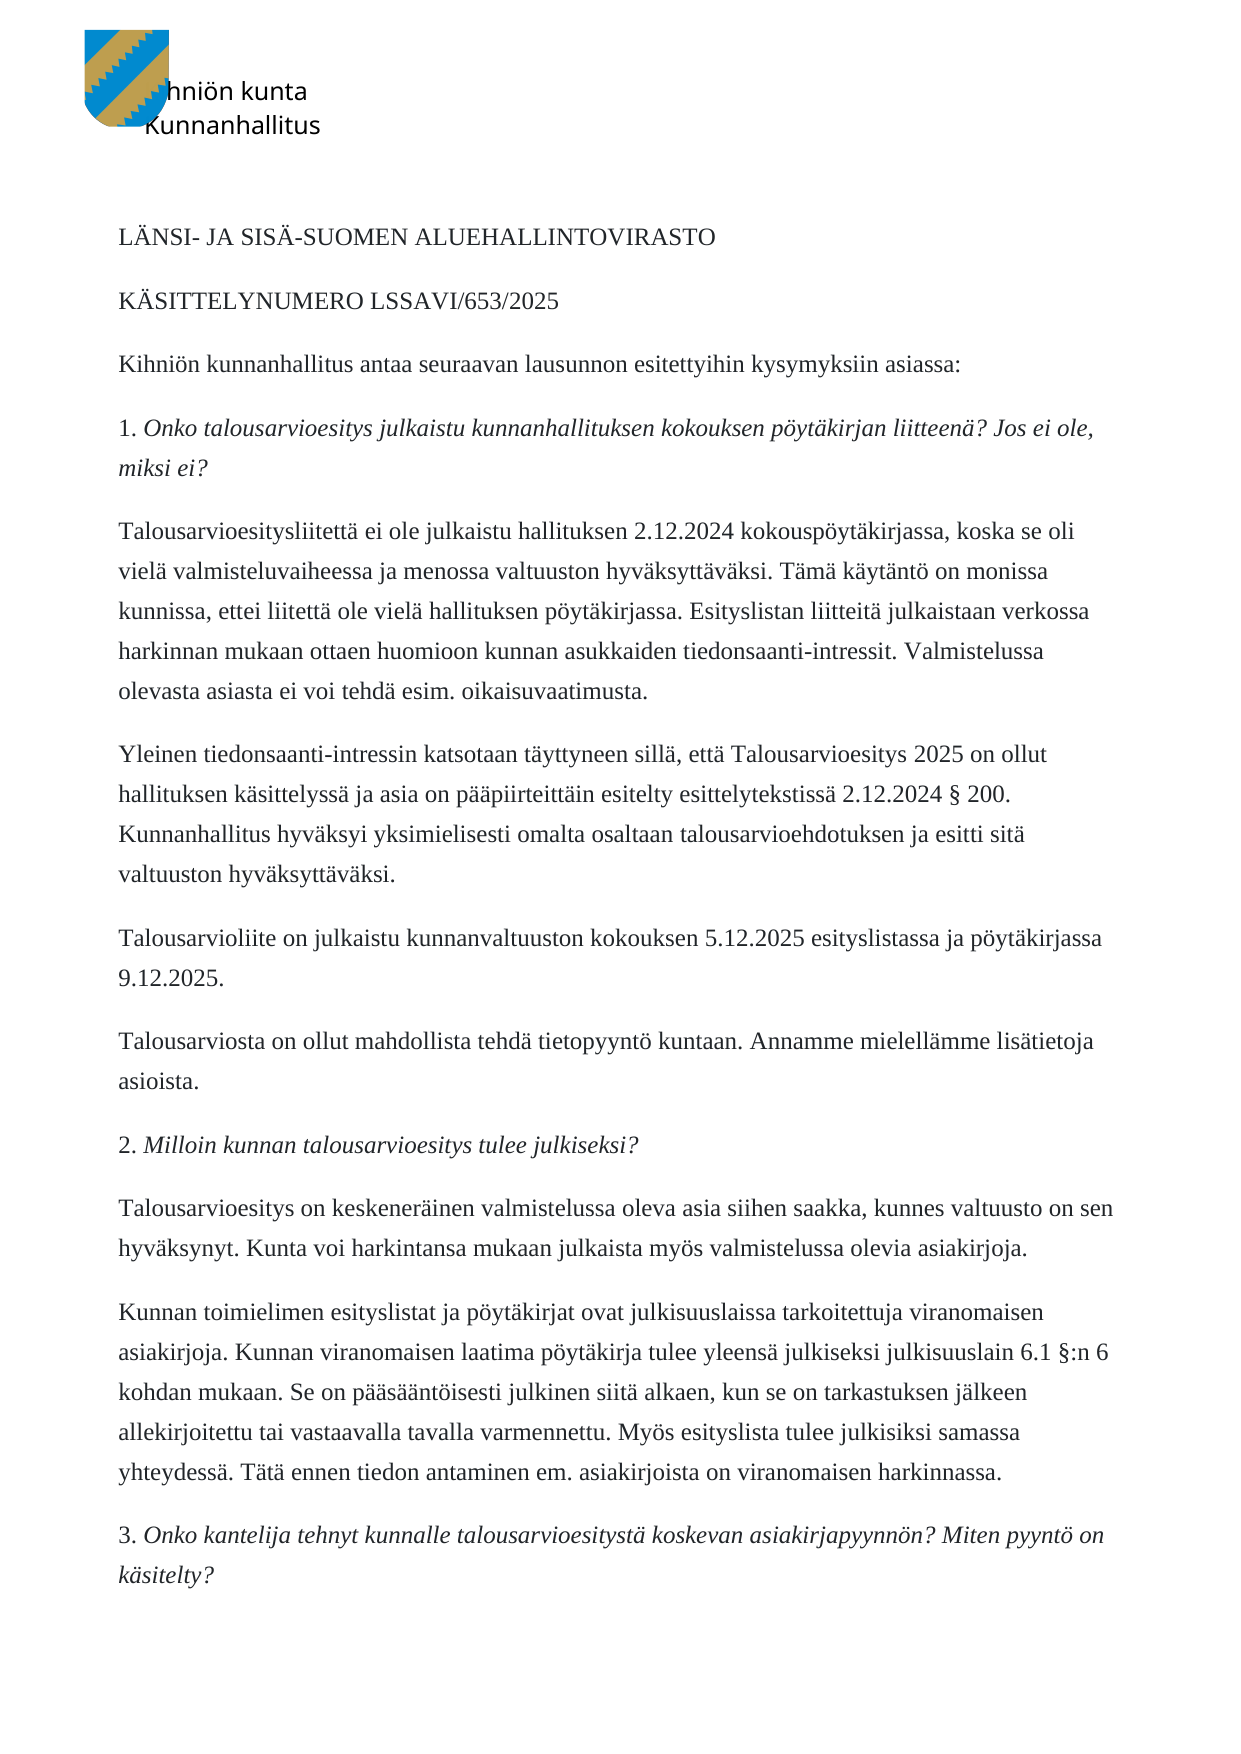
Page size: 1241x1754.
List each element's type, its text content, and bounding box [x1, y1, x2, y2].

text KÄSITTELYNUMERO LSSAVI/653/2025 [118, 274, 1122, 314]
text Kihniön kunnanhallitus antaa seuraavan lausunnon esitettyihin kysymyksiin asiassa: [118, 338, 1122, 378]
text 2. Milloin kunnan talousarvioesitys tulee julkiseksi? [118, 1118, 1122, 1158]
text Talousarviosta on ollut mahdollista tehdä tietopyyntö kuntaan. Annamme mielellämme lisätietoja asioista. [118, 1015, 1122, 1095]
text Yleinen tiedonsaanti-intressin katsotaan täyttyneen sillä, että Talousarvioesitys 2025 on ollut hallituksen käsittelyssä ja asia on pääpiirteittäin esitelty esittelytekstissä 2.12.2024 § 200. Kunnanhallitus hyväksyi yksimielisesti omalta osaltaan talousarvioehdotuksen ja esitti sitä valtuuston hyväksyttäväksi. [118, 728, 1122, 888]
text Kunnan toimielimen esityslistat ja pöytäkirjat ovat julkisuuslaissa tarkoitettuja viranomaisen asiakirjoja. Kunnan viranomaisen laatima pöytäkirja tulee yleensä julkiseksi julkisuuslain 6.1 §:n 6 kohdan mukaan. Se on pääsääntöisesti julkinen siitä alkaen, kun se on tarkastuksen jälkeen allekirjoitettu tai vastaavalla tavalla varmennettu. Myös esityslista tulee julkisiksi samassa yhteydessä. Tätä ennen tiedon antaminen em. asiakirjoista on viranomaisen harkinnassa. [118, 1285, 1122, 1485]
text Talousarvioliite on julkaistu kunnanvaltuuston kokouksen 5.12.2025 esityslistassa ja pöytäkirjassa 9.12.2025. [118, 912, 1122, 992]
text Talousarvioesitysliitettä ei ole julkaistu hallituksen 2.12.2024 kokouspöytäkirjassa, koska se oli vielä valmisteluvaiheessa ja menossa valtuuston hyväksyttäväksi. Tämä käytäntö on monissa kunnissa, ettei liitettä ole vielä hallituksen pöytäkirjassa. Esityslistan liitteitä julkaistaan verkossa harkinnan mukaan ottaen huomioon kunnan asukkaiden tiedonsaanti-intressit. Valmistelussa olevasta asiasta ei voi tehdä esim. oikaisuvaatimusta. [118, 505, 1122, 705]
picture [84, 29, 152, 92]
text 3. Onko kantelija tehnyt kunnalle talousarvioesitystä koskevan asiakirjapyynnön? Miten pyyntö on käsitelty? [118, 1509, 1122, 1589]
picture [143, 121, 153, 127]
text 1. Onko talousarvioesitys julkaistu kunnanhallituksen kokouksen pöytäkirjan liitteenä? Jos ei ole, miksi ei? [118, 401, 1122, 481]
text LÄNSI- JA SISÄ-SUOMEN ALUEHALLINTOVIRASTO [118, 211, 1122, 251]
picture [159, 96, 169, 115]
picture [84, 46, 169, 127]
text Talousarvioesitys on keskeneräinen valmistelussa oleva asia siihen saakka, kunnes valtuusto on sen hyväksynyt. Kunta voi harkintansa mukaan julkaista myös valmistelussa olevia asiakirjoja. [118, 1182, 1122, 1262]
